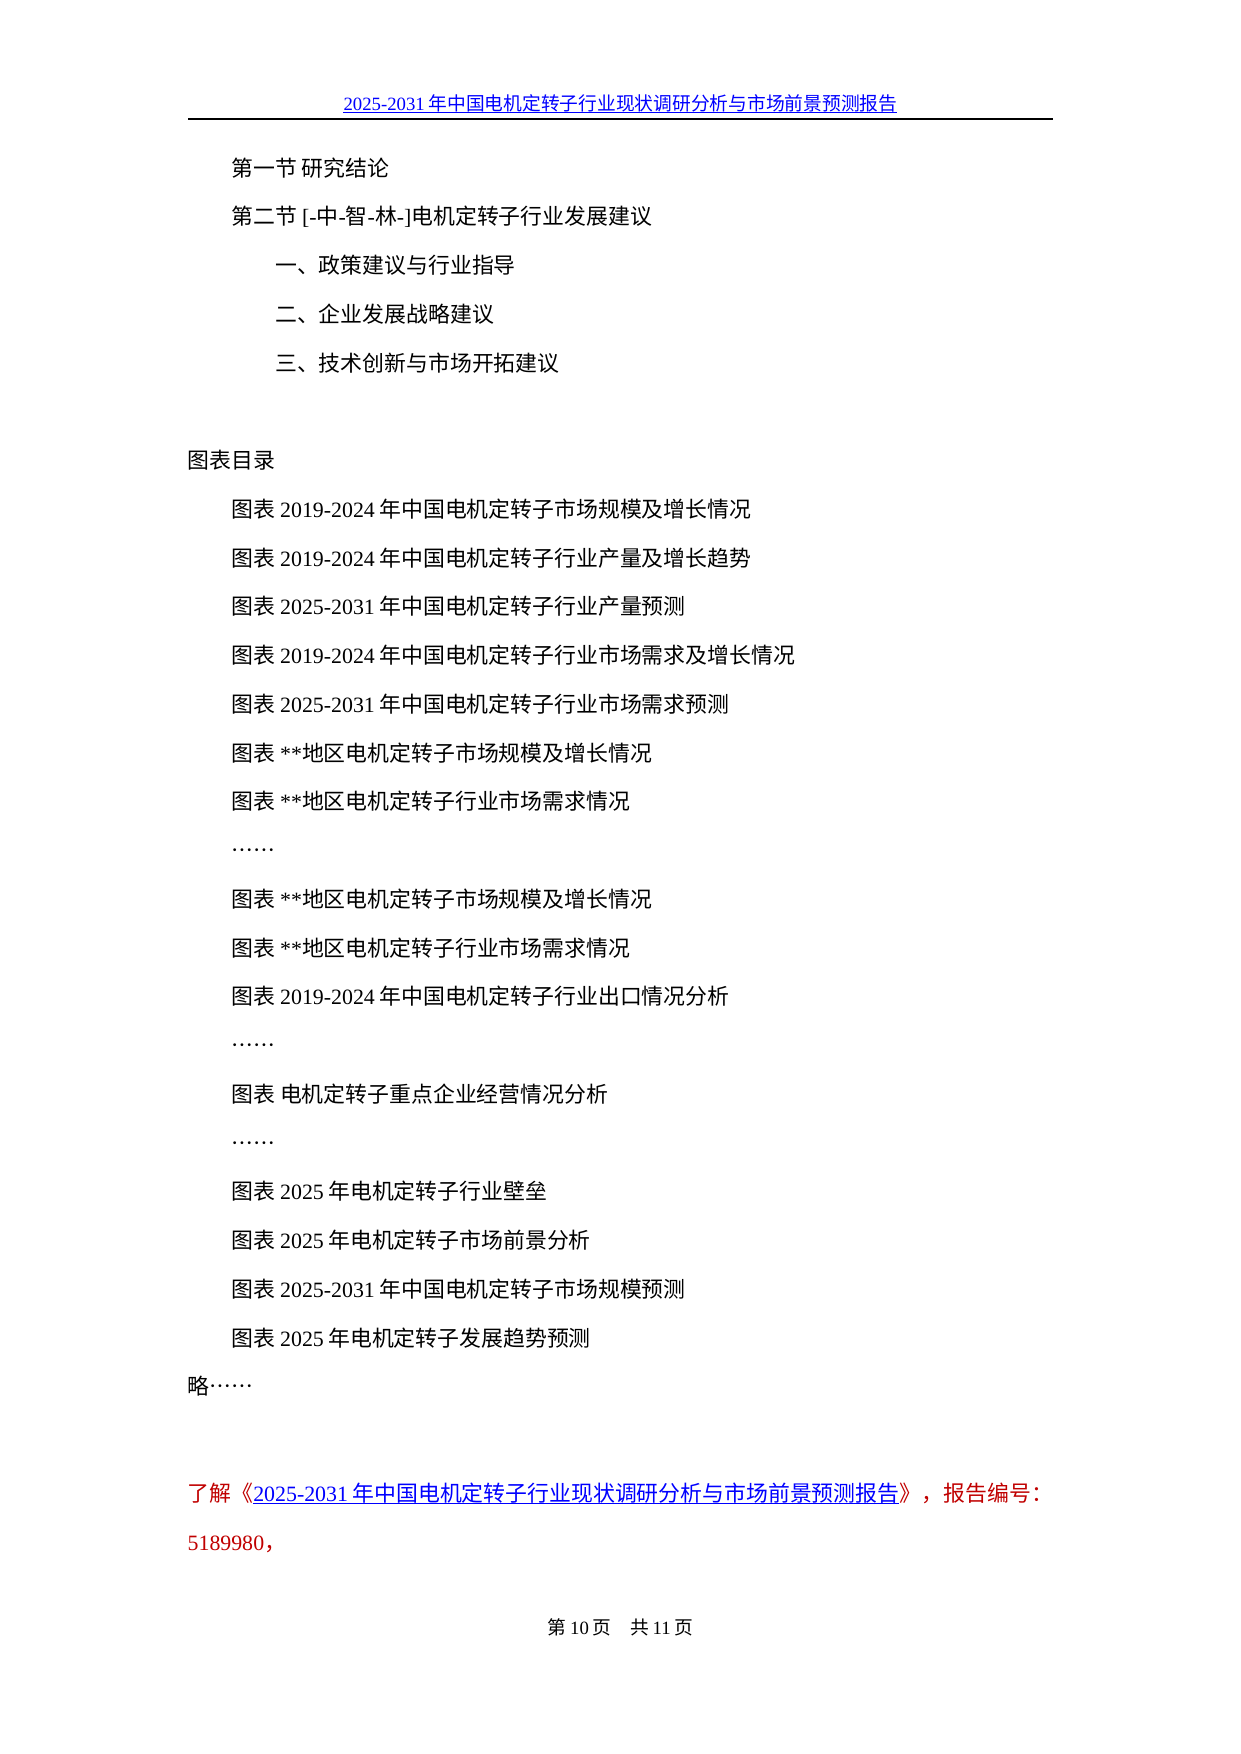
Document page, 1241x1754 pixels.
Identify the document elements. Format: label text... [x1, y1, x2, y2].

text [187, 150, 1053, 1401]
text 了解《2025-2031年中国电机定转子行业现状调研分析与市场前景预测报告》，报告编号：5189980， [187, 1475, 1053, 1557]
